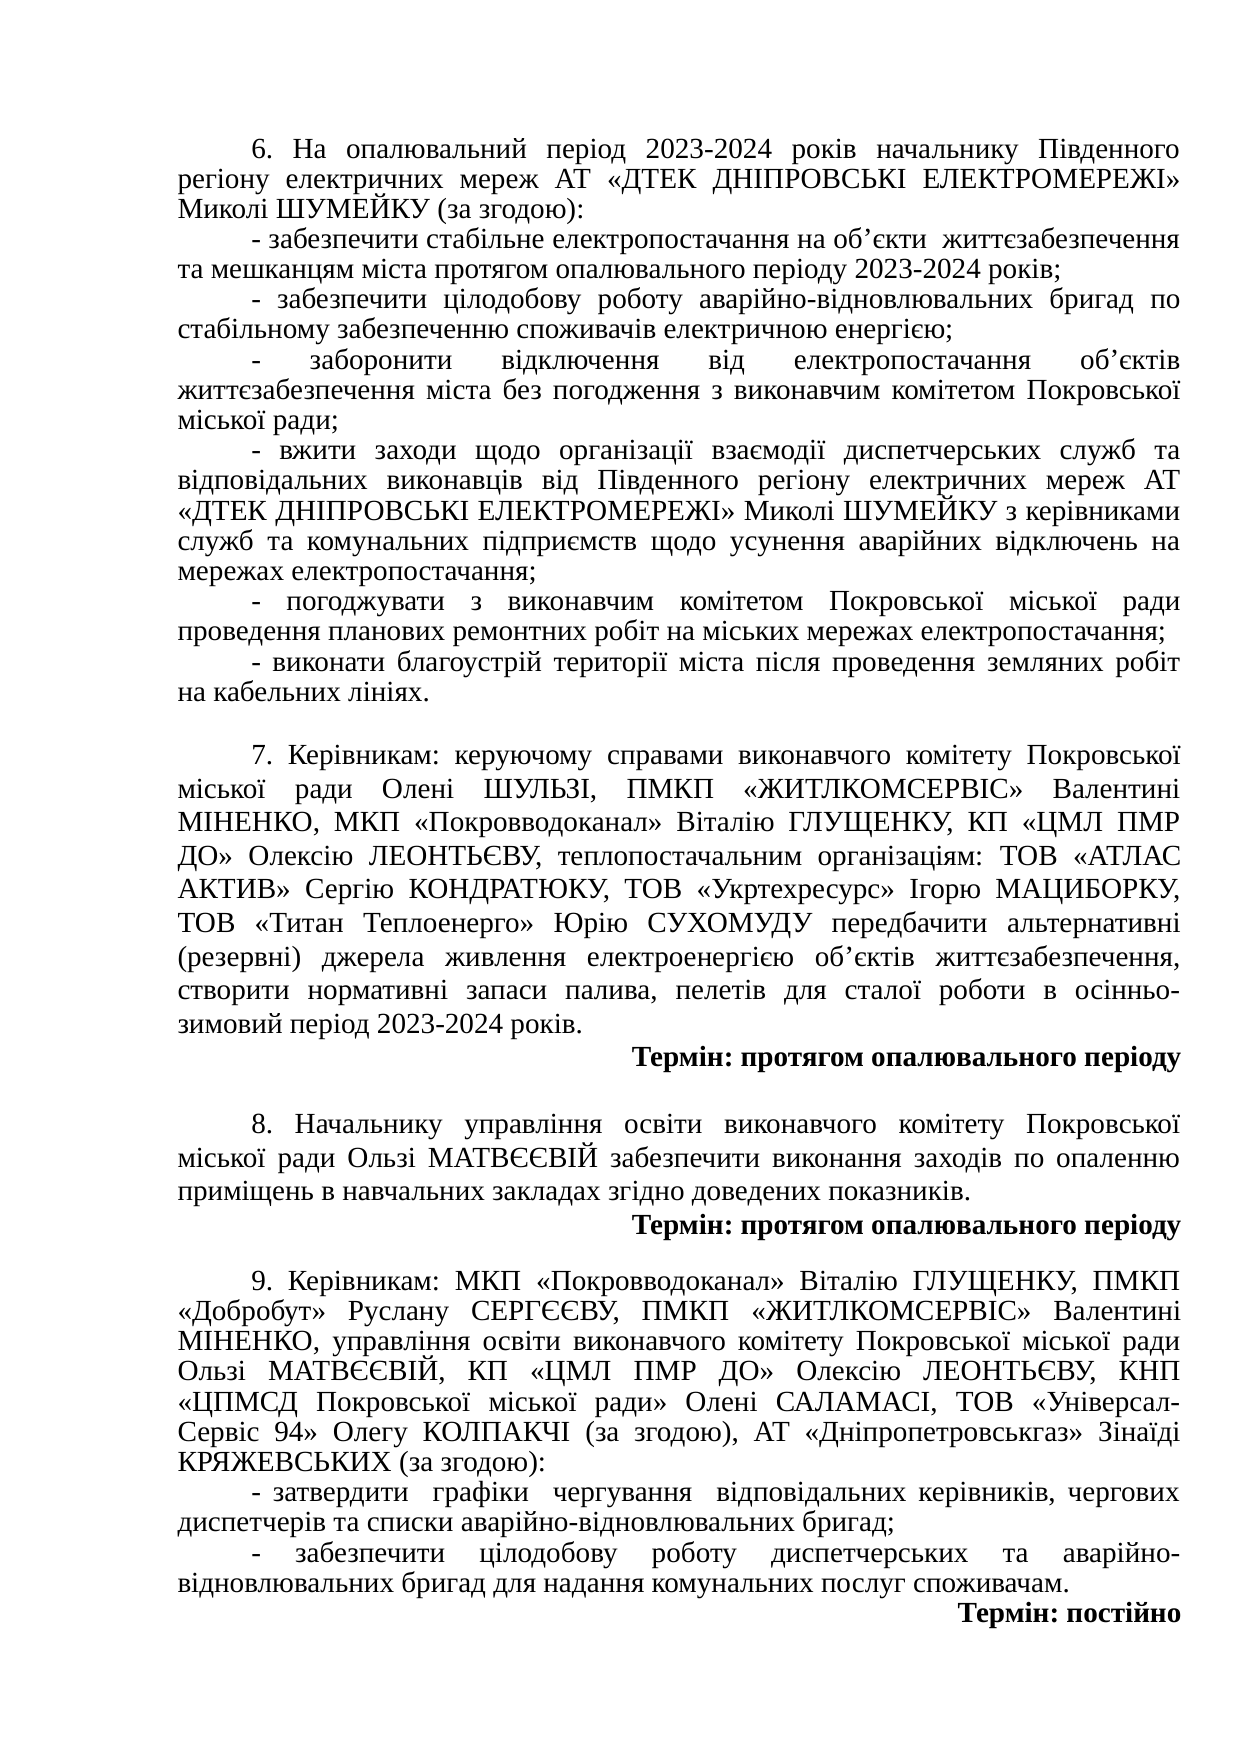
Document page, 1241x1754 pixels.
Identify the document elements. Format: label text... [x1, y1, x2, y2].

text - погоджувати з виконавчим комітетом Покровської міської ради проведення планових ремонтних робіт на міських мережах електропостачання; [177, 587, 1181, 647]
text - вжити заходи щодо організації взаємодії диспетчерських служб та відповідальних виконавців від Південного регіону електричних мереж АТ «ДТЕК ДНІПРОВСЬКІ ЕЛЕКТРОМЕРЕЖІ» Миколі ШУМЕЙКУ з керівниками служб та комунальних підприємств щодо усунення аварійних відключень на мережах електропостачання; [177, 436, 1181, 587]
text 8. Начальнику управління освіти виконавчого комітету Покровської міської ради Ользі МАТВЄЄВІЙ забезпечити виконання заходів по опаленню приміщень в навчальних закладах згідно доведених показників. [177, 1106, 1181, 1207]
text - затвердити графіки чергування відповідальних керівників, чергових диспетчерів та списки аварійно-відновлювальних бригад; [177, 1478, 1181, 1538]
text 9. Керівникам: МКП «Покровводоканал» Віталію ГЛУЩЕНКУ, ПМКП «Добробут» Руслану СЕРГЄЄВУ, ПМКП «ЖИТЛКОМСЕРВІС» Валентині МІНЕНКО, управління освіти виконавчого комітету Покровської міської ради Ользі МАТВЄЄВІЙ, КП «ЦМЛ ПМР ДО» Олексію ЛЕОНТЬЄВУ, КНП «ЦПМСД Покровської міської ради» Олені САЛАМАСІ, ТОВ «Універсал-Сервіс 94» Олегу КОЛПАКЧІ (за згодою), АТ «Дніпропетровськгаз» Зінаїді КРЯЖЕВСЬКИХ (за згодою): [177, 1266, 1181, 1478]
text - заборонити відключення від електропостачання об’єктів життєзабезпечення міста без погодження з виконавчим комітетом Покровської міської ради; [177, 345, 1181, 436]
text - забезпечити цілодобову роботу аварійно-відновлювальних бригад по стабільному забезпеченню споживачів електричною енергією; [177, 285, 1181, 345]
text - забезпечити цілодобову роботу диспетчерських та аварійно-відновлювальних бригад для надання комунальних послуг споживачам. [177, 1538, 1181, 1598]
text Термін: протягом опалювального періоду [177, 1207, 1181, 1241]
text - забезпечити стабільне електропостачання на об’єкти життєзабезпечення та мешканцям міста протягом опалювального періоду 2023-2024 років; [177, 224, 1181, 285]
text - виконати благоустрій території міста після проведення земляних робіт на кабельних лініях. [177, 647, 1181, 707]
text Термін: постійно [177, 1598, 1181, 1628]
text 7. Керівникам: керуючому справами виконавчого комітету Покровської міської ради Олені ШУЛЬЗІ, ПМКП «ЖИТЛКОМСЕРВІС» Валентині МІНЕНКО, МКП «Покровводоканал» Віталію ГЛУЩЕНКУ, КП «ЦМЛ ПМР ДО» Олексію ЛЕОНТЬЄВУ, теплопостачальним організаціям: ТОВ «АТЛАС АКТИВ» Сергію КОНДРАТЮКУ, ТОВ «Укртехресурс» Ігорю МАЦИБОРКУ, ТОВ «Титан Теплоенерго» Юрію СУХОМУДУ передбачити альтернативні (резервні) джерела живлення електроенергією об’єктів життєзабезпечення, створити нормативні запаси палива, пелетів для сталої роботи в осінньо-зимовий період 2023-2024 років. [177, 737, 1181, 1039]
text 6. На опалювальний період 2023-2024 років начальнику Південного регіону електричних мереж АТ «ДТЕК ДНІПРОВСЬКІ ЕЛЕКТРОМЕРЕЖІ» Миколі ШУМЕЙКУ (за згодою): [177, 134, 1181, 224]
text Термін: протягом опалювального періоду [177, 1039, 1181, 1073]
